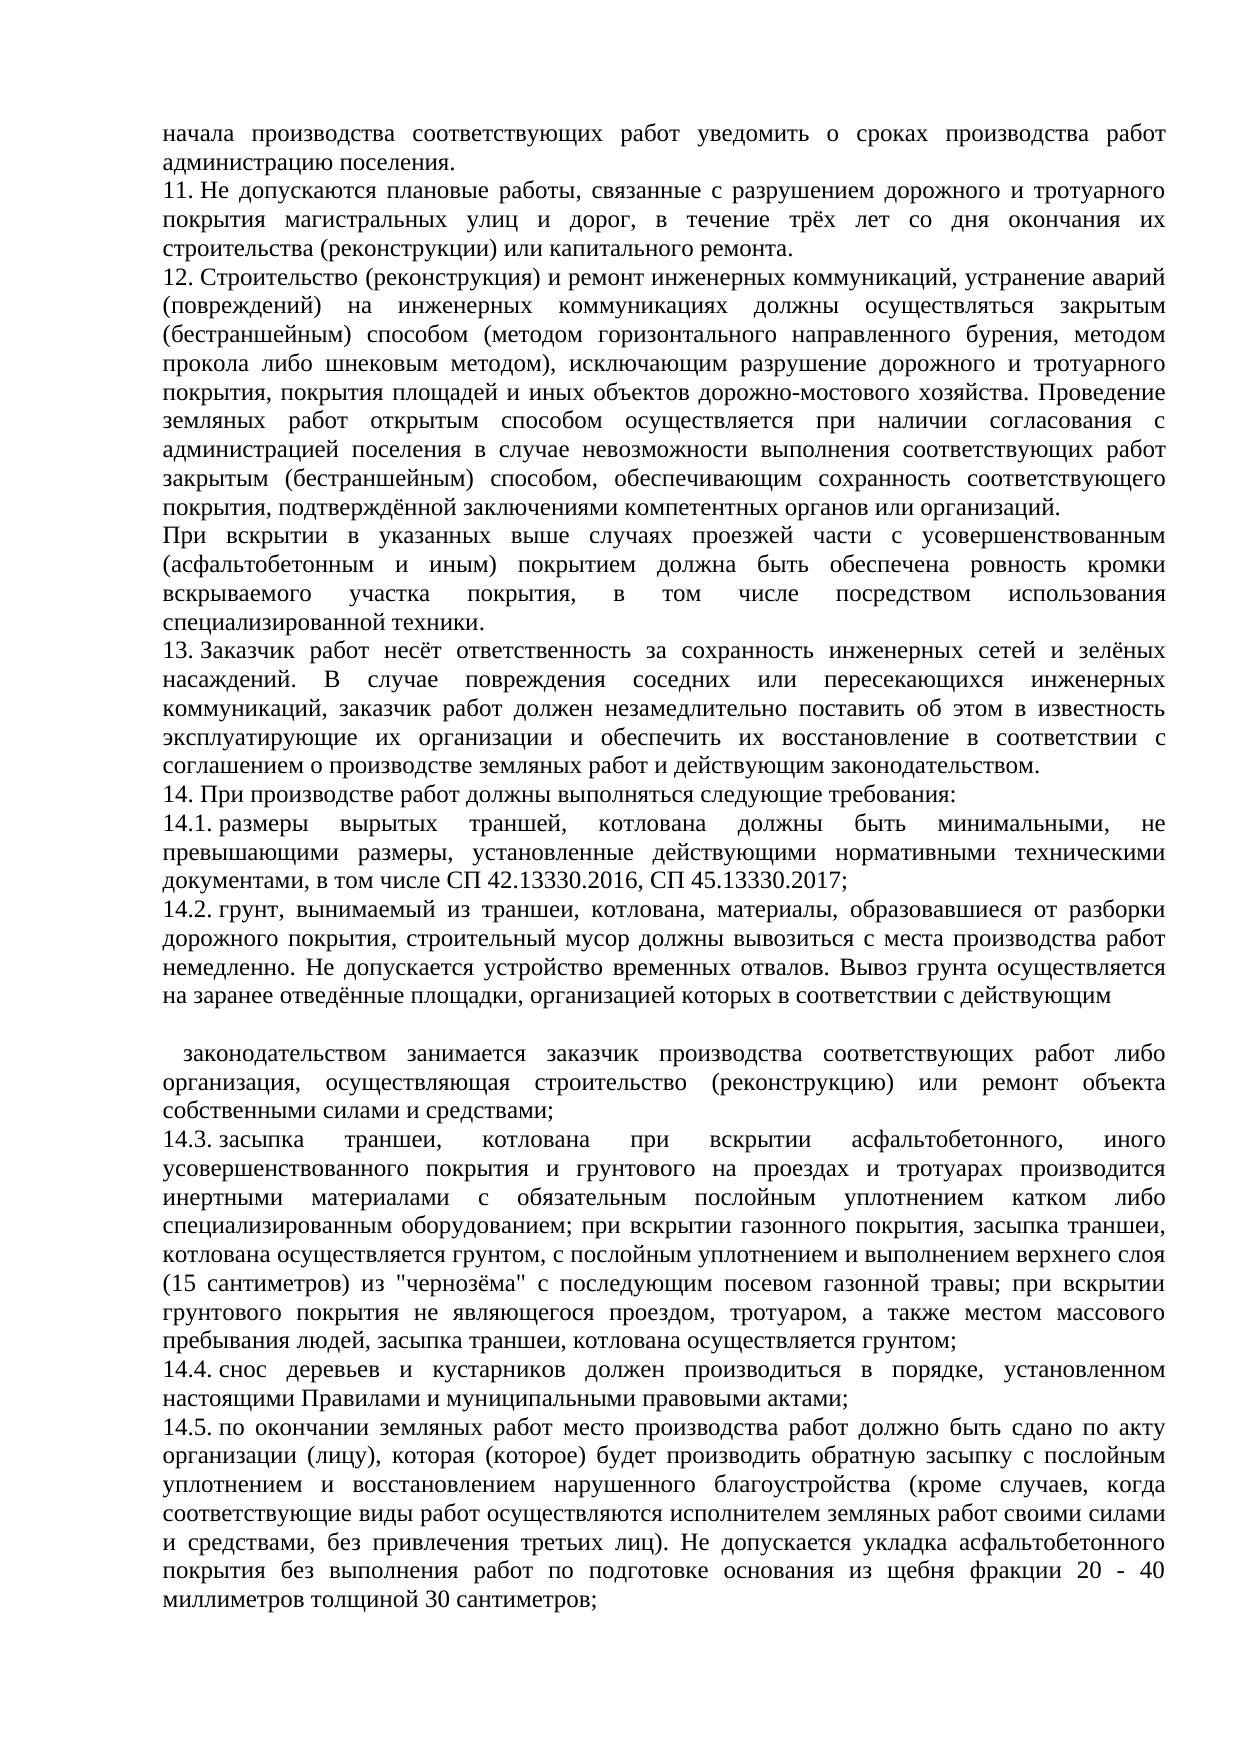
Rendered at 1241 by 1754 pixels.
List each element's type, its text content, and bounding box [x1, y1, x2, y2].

text 12. Строительство (реконструкция) и ремонт инженерных коммуникаций, устранение аварий (повреждений) на инженерных коммуникациях должны осуществляться закрытым (бестраншейным) способом (методом горизонтального направленного бурения, методом прокола либо шнековым методом), исключающим разрушение дорожного и тротуарного покрытия, покрытия площадей и иных объектов дорожно-мостового хозяйства. Проведение земляных работ открытым способом осуществляется при наличии согласования с администрацией поселения в случае невозможности выполнения соответствующих работ закрытым (бестраншейным) способом, обеспечивающим сохранность соответствующего покрытия, подтверждённой заключениями компетентных органов или организаций. [162, 262, 1167, 521]
text 14.1. размеры вырытых траншей, котлована должны быть минимальными, не превышающими размеры, установленные действующими нормативными техническими документами, в том числе СП 42.13330.2016, СП 45.13330.2017; [162, 808, 1167, 894]
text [162, 118, 1167, 176]
text законодательством занимается заказчик производства соответствующих работ либо организация, осуществляющая строительство (реконструкцию) или ремонт объекта собственными силами и средствами; [162, 1038, 1167, 1124]
text 11. Не допускаются плановые работы, связанные с разрушением дорожного и тротуарного покрытия магистральных улиц и дорог, в течение трёх лет со дня окончания их строительства (реконструкции) или капитального ремонта. [162, 176, 1167, 262]
text 14.5. по окончании земляных работ место производства работ должно быть сдано по акту организации (лицу), которая (которое) будет производить обратную засыпку с послойным уплотнением и восстановлением нарушенного благоустройства (кроме случаев, когда соответствующие виды работ осуществляются исполнителем земляных работ своими силами и средствами, без привлечения третьих лиц). Не допускается укладка асфальтобетонного покрытия без выполнения работ по подготовке основания из щебня фракции 20 - 40 миллиметров толщиной 30 сантиметров; [162, 1412, 1167, 1613]
text 13. Заказчик работ несёт ответственность за сохранность инженерных сетей и зелёных насаждений. В случае повреждения соседних или пересекающихся инженерных коммуникаций, заказчик работ должен незамедлительно поставить об этом в известность эксплуатирующие их организации и обеспечить их восстановление в соответствии с соглашением о производстве земляных работ и действующим законодательством. [162, 636, 1167, 779]
text 14.3. засыпка траншеи, котлована при вскрытии асфальтобетонного, иного усовершенствованного покрытия и грунтового на проездах и тротуарах производится инертными материалами с обязательным послойным уплотнением катком либо специализированным оборудованием; при вскрытии газонного покрытия, засыпка траншеи, котлована осуществляется грунтом, с послойным уплотнением и выполнением верхнего слоя (15 сантиметров) из "чернозёма" с последующим посевом газонной травы; при вскрытии грунтового покрытия не являющегося проездом, тротуаром, а также местом массового пребывания людей, засыпка траншеи, котлована осуществляется грунтом; [162, 1124, 1167, 1354]
text 14. При производстве работ должны выполняться следующие требования: [162, 779, 1167, 808]
text 14.4. снос деревьев и кустарников должен производиться в порядке, установленном настоящими Правилами и муниципальными правовыми актами; [162, 1354, 1167, 1412]
text При вскрытии в указанных выше случаях проезжей части с усовершенствованным (асфальтобетонным и иным) покрытием должна быть обеспечена ровность кромки вскрываемого участка покрытия, в том числе посредством использования специализированной техники. [162, 521, 1167, 636]
text 14.2. грунт, вынимаемый из траншеи, котлована, материалы, образовавшиеся от разборки дорожного покрытия, строительный мусор должны вывозиться с места производства работ немедленно. Не допускается устройство временных отвалов. Вывоз грунта осуществляется на заранее отведённые площадки, организацией которых в соответствии с действующим [162, 894, 1167, 1009]
